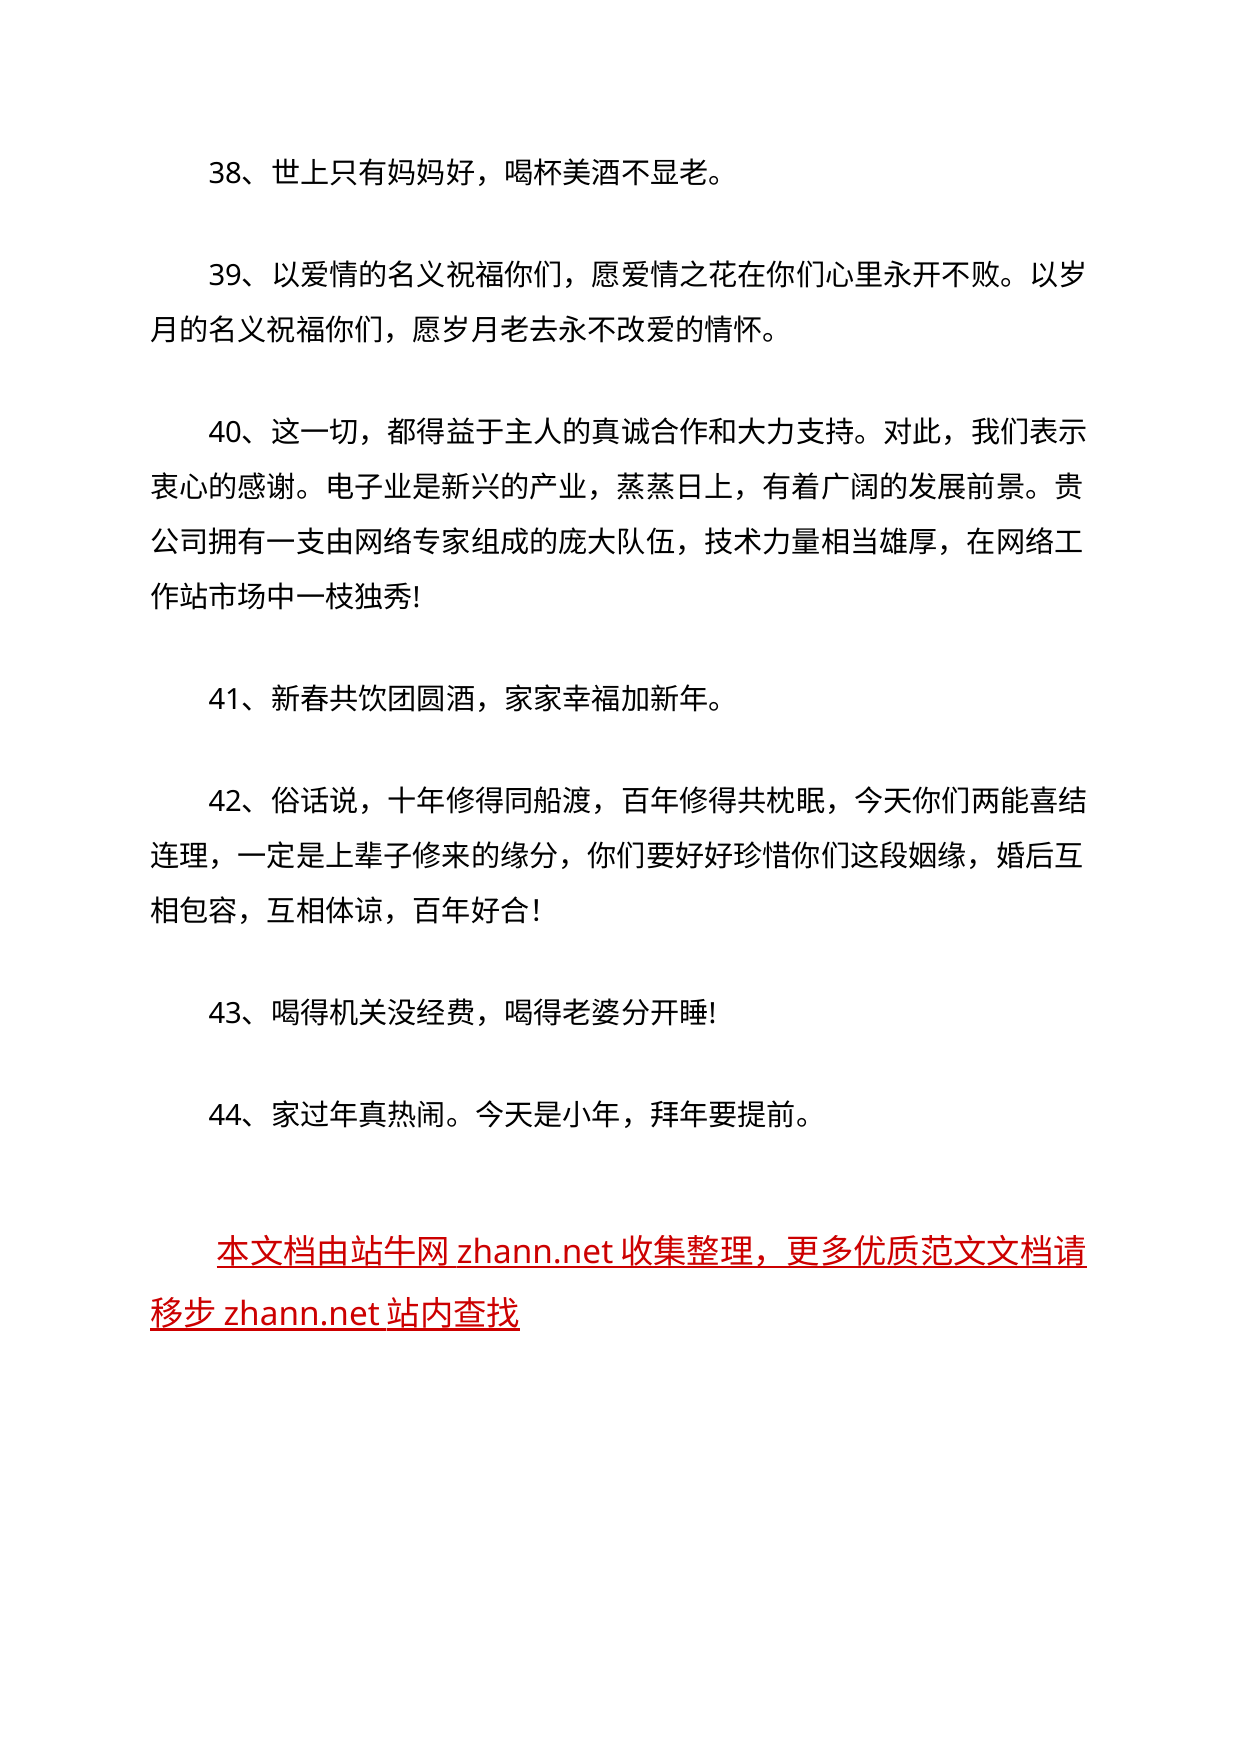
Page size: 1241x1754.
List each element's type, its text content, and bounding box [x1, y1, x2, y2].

text 43、喝得机关没经费，喝得老婆分开睡! [150, 989, 1090, 1032]
text 41、新春共饮团圆酒，家家幸福加新年。 [150, 676, 1090, 718]
text 40、这一切，都得益于主人的真诚合作和大力支持。对此，我们表示衷心的感谢。电子业是新兴的产业，蒸蒸日上，有着广阔的发展前景。贵公司拥有一支由网络专家组成的庞大队伍，技术力量相当雄厚，在网络工作站市场中一枝独秀! [150, 409, 1090, 616]
text 42、俗话说，十年修得同船渡，百年修得共枕眠，今天你们两能喜结连理，一定是上辈子修来的缘分，你们要好好珍惜你们这段姻缘，婚后互相包容，互相体谅，百年好合！ [150, 777, 1090, 930]
text 38、世上只有妈妈好，喝杯美酒不显老。 [150, 150, 1090, 192]
text 39、以爱情的名义祝福你们，愿爱情之花在你们心里永开不败。以岁月的名义祝福你们，愿岁月老去永不改爱的情怀。 [150, 252, 1090, 349]
text 44、家过年真热闹。今天是小年，拜年要提前。 [150, 1091, 1090, 1133]
text 本文档由站牛网zhann.net收集整理，更多优质范文文档请移步zhann.net站内查找 [150, 1224, 1090, 1336]
